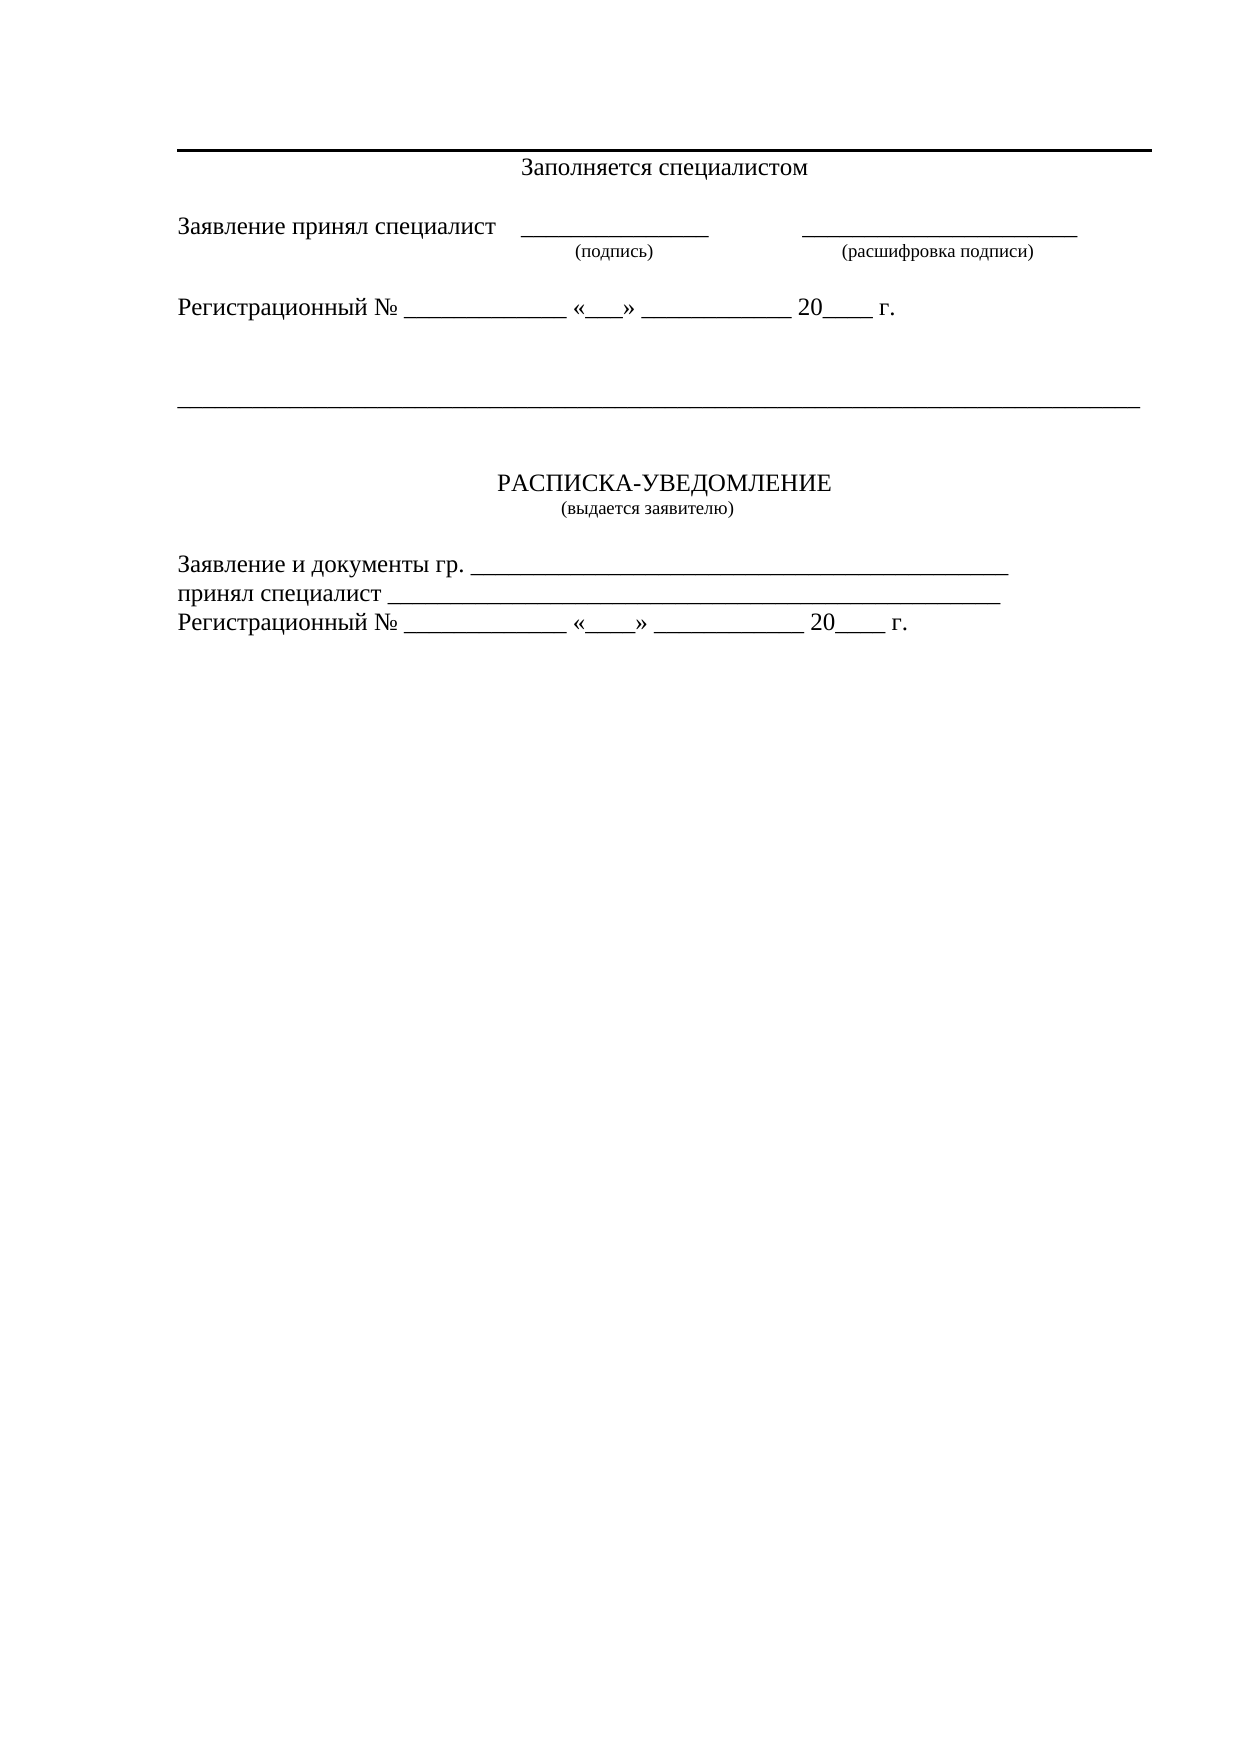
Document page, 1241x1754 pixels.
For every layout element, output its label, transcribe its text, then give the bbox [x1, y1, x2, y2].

text _____________________________________________________________________________ [177, 382, 1152, 411]
text (выдается заявителю) [177, 497, 1152, 518]
text (подпись) (расшифровка подписи) [177, 240, 1152, 262]
text Заявление принял специалист _______________ ______________________ [177, 211, 1152, 240]
text Заполняется специалистом [177, 152, 1152, 181]
text Регистрационный № _____________ «___» ____________ 20____ г. [177, 292, 1152, 321]
text РАСПИСКА-УВЕДОМЛЕНИЕ [177, 468, 1152, 497]
text принял специалист _________________________________________________ Регистрационный № _____________ «____» ____________ 20____ г. [177, 578, 1152, 635]
text Заявление и документы гр. ___________________________________________ [177, 549, 1152, 578]
